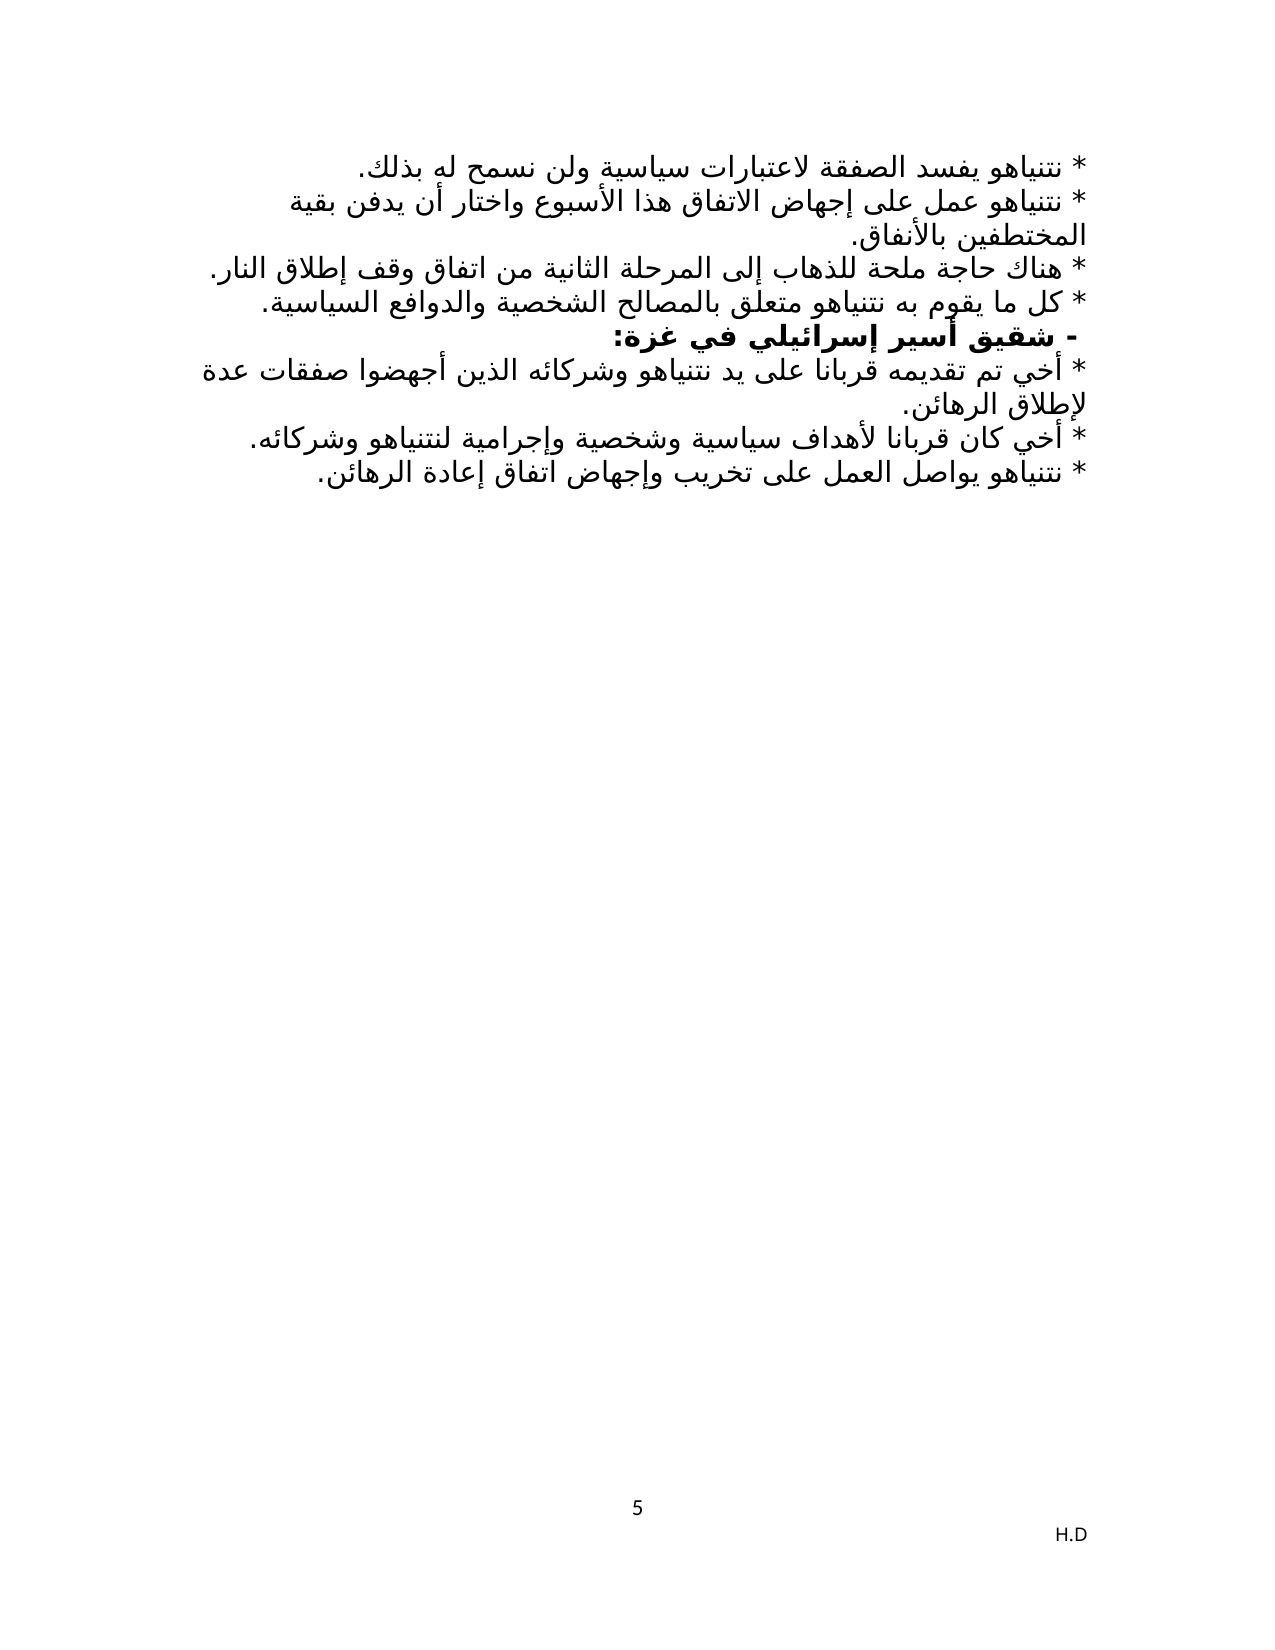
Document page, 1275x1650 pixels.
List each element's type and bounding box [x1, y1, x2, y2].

text [187, 150, 1087, 489]
